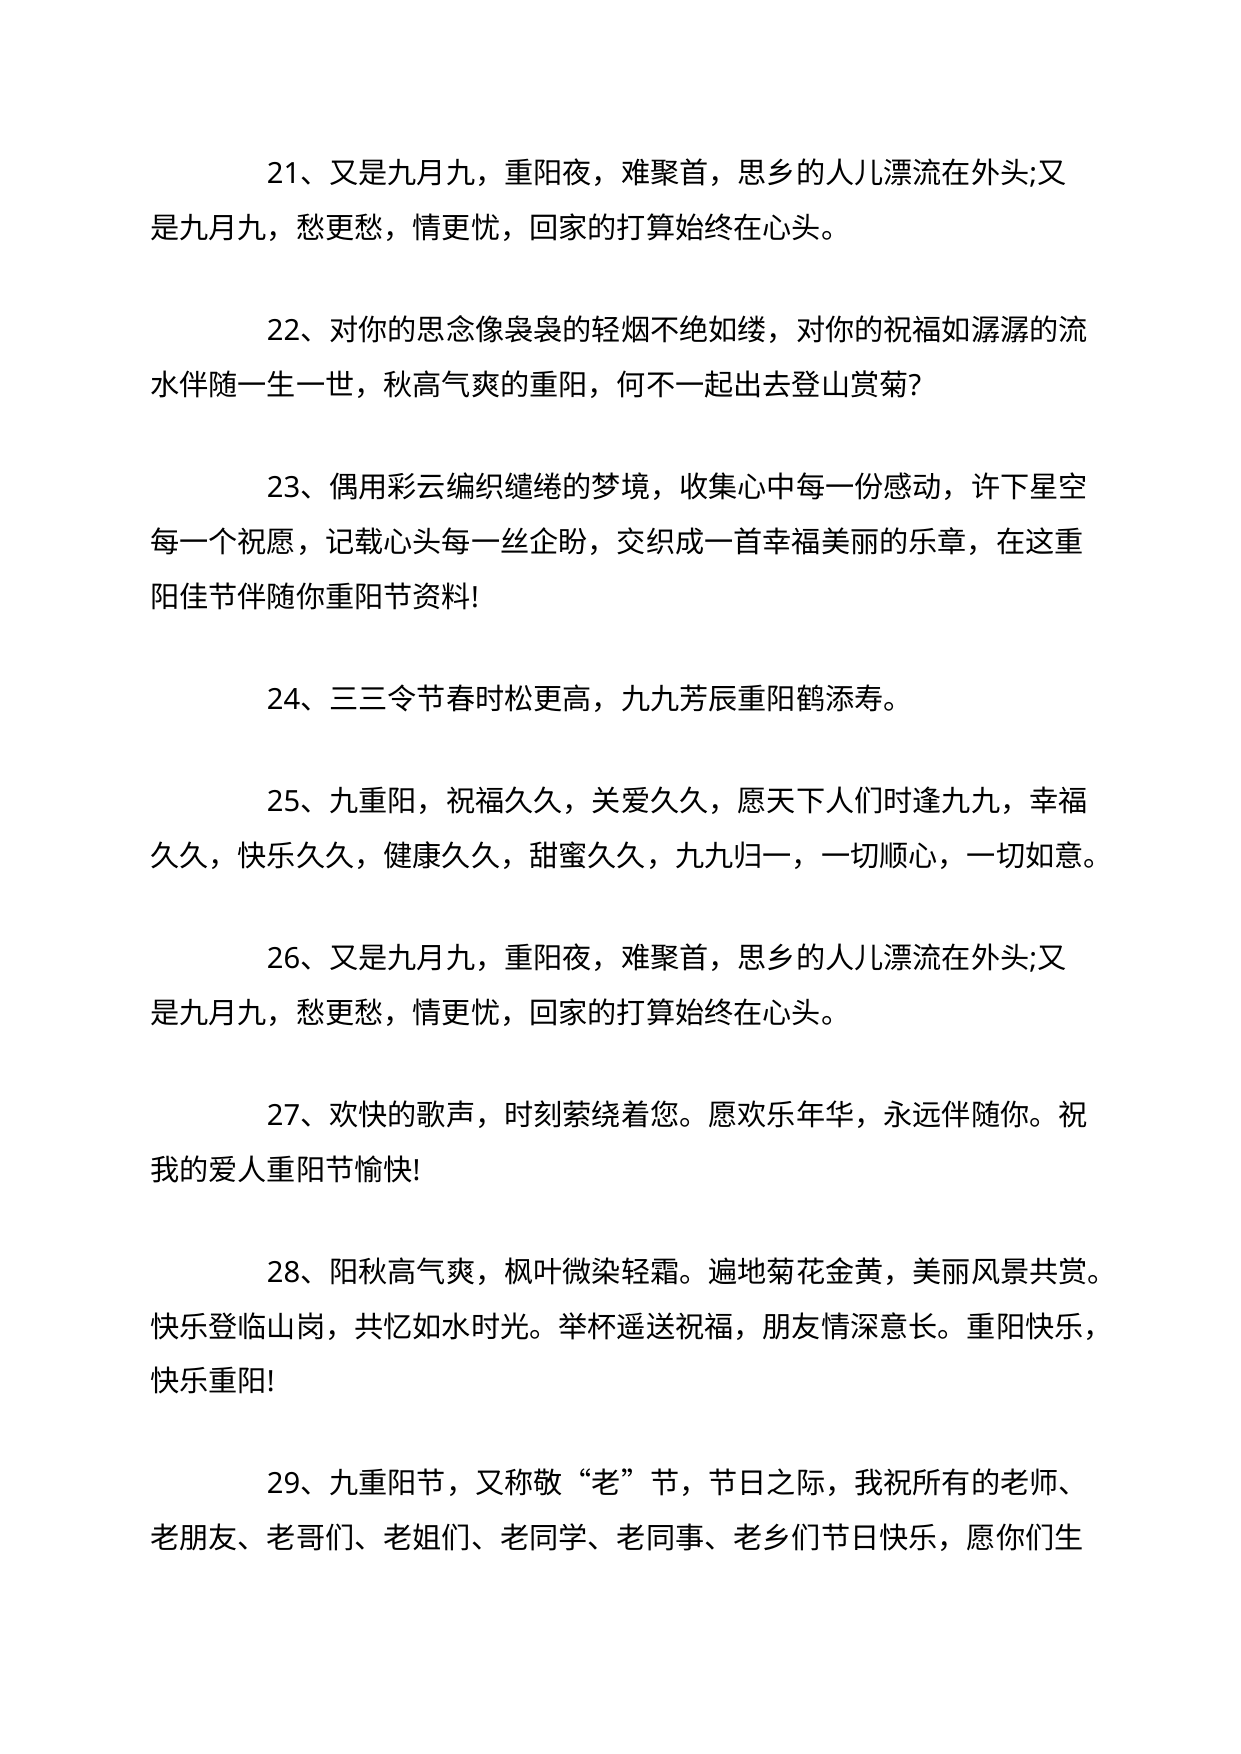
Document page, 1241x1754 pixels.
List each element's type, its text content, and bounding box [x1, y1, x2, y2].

text 25、九重阳，祝福久久，关爱久久，愿天下人们时逢九九，幸福久久，快乐久久，健康久久，甜蜜久久，九九归一，一切顺心，一切如意。 [150, 778, 1090, 875]
text 27、欢快的歌声，时刻萦绕着您。愿欢乐年华，永远伴随你。祝我的爱人重阳节愉快! [150, 1091, 1090, 1188]
text 24、三三令节春时松更高，九九芳辰重阳鹤添寿。 [150, 676, 1090, 718]
text 21、又是九月九，重阳夜，难聚首，思乡的人儿漂流在外头;又是九月九，愁更愁，情更忧，回家的打算始终在心头。 [150, 150, 1090, 247]
text 26、又是九月九，重阳夜，难聚首，思乡的人儿漂流在外头;又是九月九，愁更愁，情更忧，回家的打算始终在心头。 [150, 934, 1090, 1032]
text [150, 1460, 1090, 1557]
text 23、偶用彩云编织缱绻的梦境，收集心中每一份感动，许下星空每一个祝愿，记载心头每一丝企盼，交织成一首幸福美丽的乐章，在这重阳佳节伴随你重阳节资料! [150, 464, 1090, 616]
text 22、对你的思念像袅袅的轻烟不绝如缕，对你的祝福如潺潺的流水伴随一生一世，秋高气爽的重阳，何不一起出去登山赏菊? [150, 307, 1090, 404]
text 28、阳秋高气爽，枫叶微染轻霜。遍地菊花金黄，美丽风景共赏。快乐登临山岗，共忆如水时光。举杯遥送祝福，朋友情深意长。重阳快乐，快乐重阳! [150, 1248, 1090, 1400]
